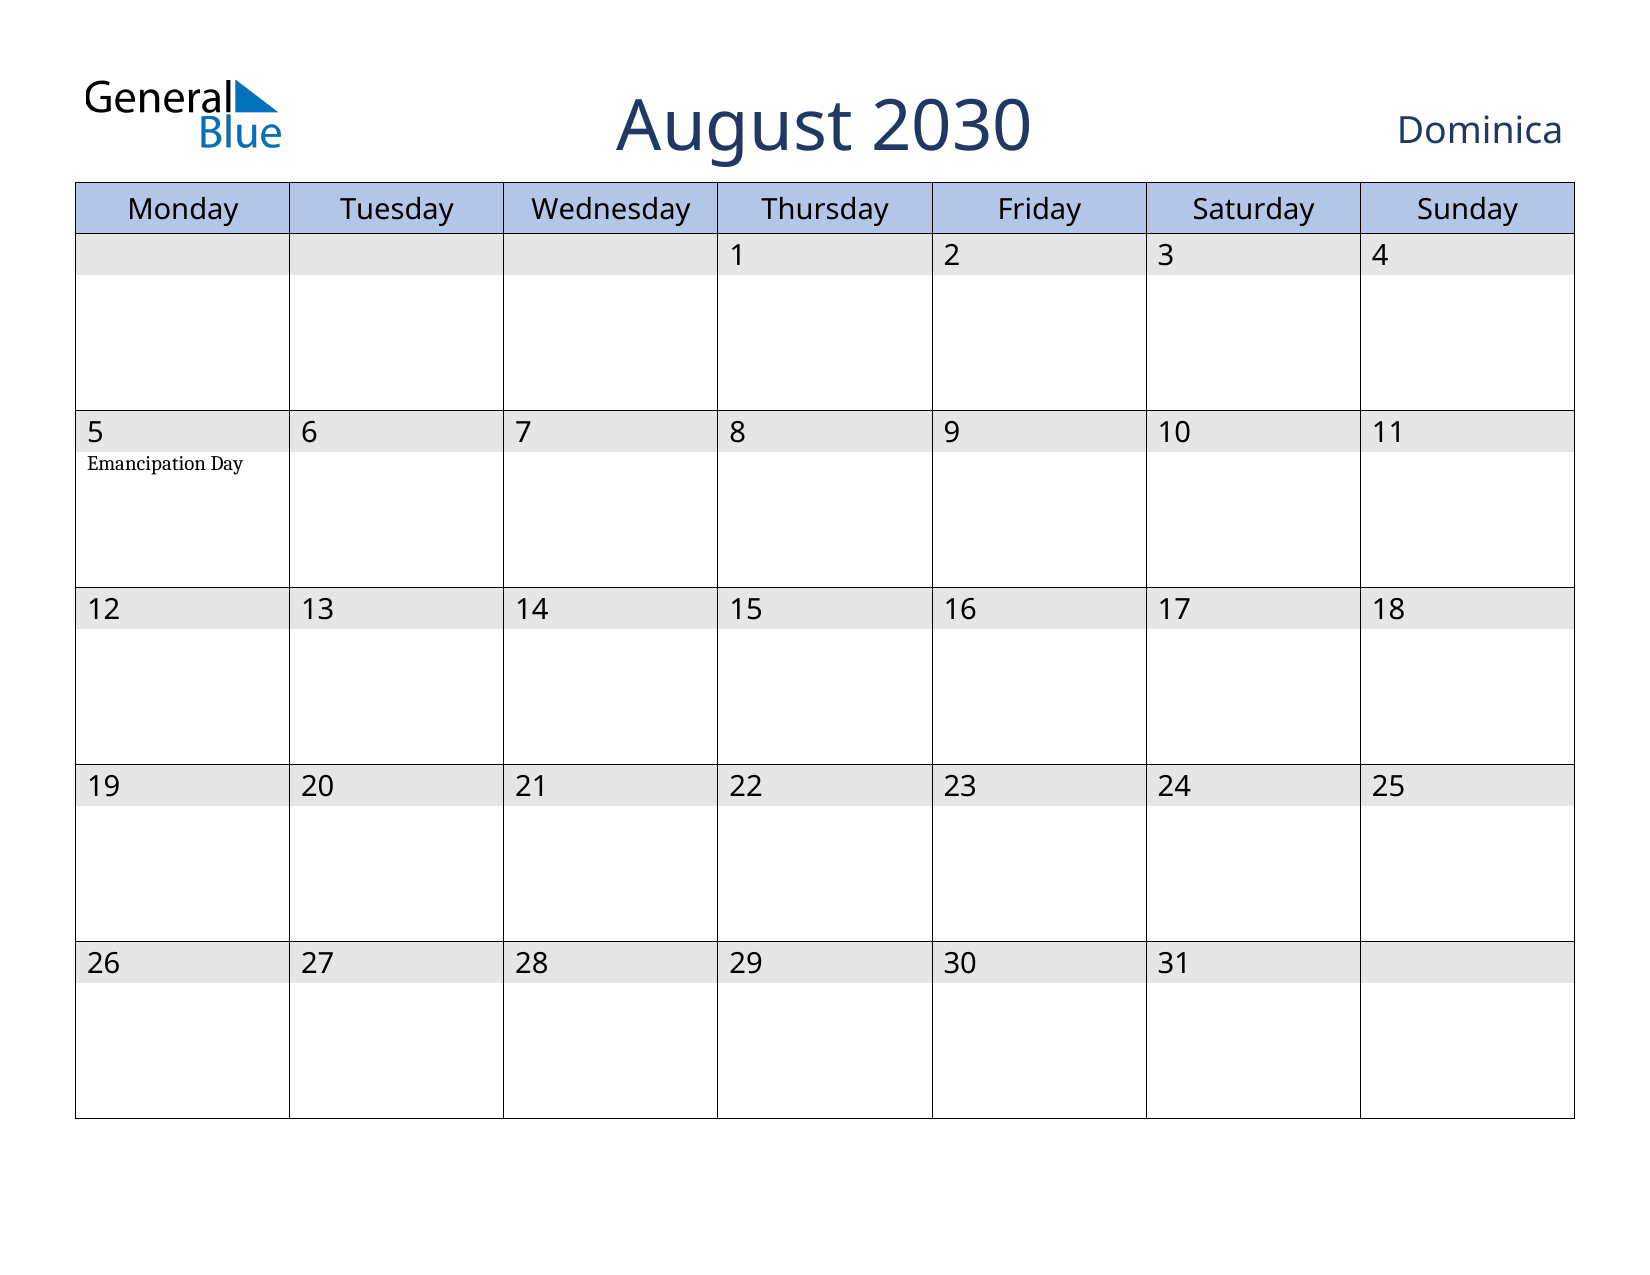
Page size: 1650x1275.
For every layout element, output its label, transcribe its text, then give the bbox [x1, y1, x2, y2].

table_cell 7 [504, 411, 717, 452]
table_cell Monday [76, 183, 289, 233]
picture [86, 80, 281, 148]
table_cell [1361, 275, 1574, 410]
table_cell 5 [76, 411, 289, 452]
table_cell [1361, 806, 1574, 941]
table_cell 11 [1361, 411, 1574, 452]
table_cell 3 [1147, 234, 1360, 275]
table_cell [1147, 629, 1360, 764]
table_cell Wednesday [504, 183, 717, 233]
table_cell [504, 806, 717, 941]
table_cell [504, 629, 717, 764]
table_cell [933, 452, 1146, 587]
table_cell [1147, 275, 1360, 410]
table_cell 9 [933, 411, 1146, 452]
table_cell Saturday [1147, 183, 1360, 233]
table_cell 31 [1147, 942, 1360, 983]
table_cell [1361, 942, 1574, 983]
table_cell [504, 983, 717, 1118]
table_cell 16 [933, 588, 1146, 629]
table_cell [933, 806, 1146, 941]
table_cell 18 [1361, 588, 1574, 629]
table_cell [290, 806, 503, 941]
table_cell Sunday [1361, 183, 1574, 233]
table_cell [290, 983, 503, 1118]
table_cell 30 [933, 942, 1146, 983]
table_cell 8 [718, 411, 932, 452]
table_cell 29 [718, 942, 932, 983]
table_cell 19 [76, 765, 289, 806]
table_cell [76, 983, 289, 1118]
table_cell 6 [290, 411, 503, 452]
table_cell [1147, 806, 1360, 941]
table_cell [718, 452, 932, 587]
table_header Dominica [1146, 75, 1574, 182]
table_cell [504, 234, 717, 275]
table_cell [76, 806, 289, 941]
table_cell 25 [1361, 765, 1574, 806]
table_cell [1361, 983, 1574, 1118]
table_cell [718, 983, 932, 1118]
table_cell 17 [1147, 588, 1360, 629]
table_cell [718, 806, 932, 941]
table_cell 10 [1147, 411, 1360, 452]
table_cell [76, 629, 289, 764]
table_cell 22 [718, 765, 932, 806]
table_cell [290, 234, 503, 275]
table_cell 14 [504, 588, 717, 629]
table_cell [933, 629, 1146, 764]
table_cell 23 [933, 765, 1146, 806]
table_cell 21 [504, 765, 717, 806]
table_cell 4 [1361, 234, 1574, 275]
table_cell [1361, 629, 1574, 764]
table_cell Tuesday [290, 183, 503, 233]
table_cell 28 [504, 942, 717, 983]
table_cell 27 [290, 942, 503, 983]
table_cell 2 [933, 234, 1146, 275]
table_cell [1147, 452, 1360, 587]
table_cell [76, 275, 289, 410]
table_cell Thursday [718, 183, 932, 233]
table_cell [504, 452, 717, 587]
table_cell Emancipation Day [76, 452, 289, 587]
table_cell 1 [718, 234, 932, 275]
table_cell 13 [290, 588, 503, 629]
table_cell [933, 983, 1146, 1118]
table_cell [76, 234, 289, 275]
table_cell [504, 275, 717, 410]
table_header August 2030 [504, 75, 1146, 182]
table_cell 20 [290, 765, 503, 806]
table_cell Friday [933, 183, 1146, 233]
table_cell 12 [76, 588, 289, 629]
table_cell 24 [1147, 765, 1360, 806]
table_cell 15 [718, 588, 932, 629]
table_cell [1361, 452, 1574, 587]
table_cell [718, 275, 932, 410]
table_cell [933, 275, 1146, 410]
table_cell [290, 275, 503, 410]
table_cell [290, 452, 503, 587]
table_header [76, 75, 503, 182]
table_cell [1147, 983, 1360, 1118]
table_cell [290, 629, 503, 764]
table_cell 26 [76, 942, 289, 983]
table_cell [718, 629, 932, 764]
